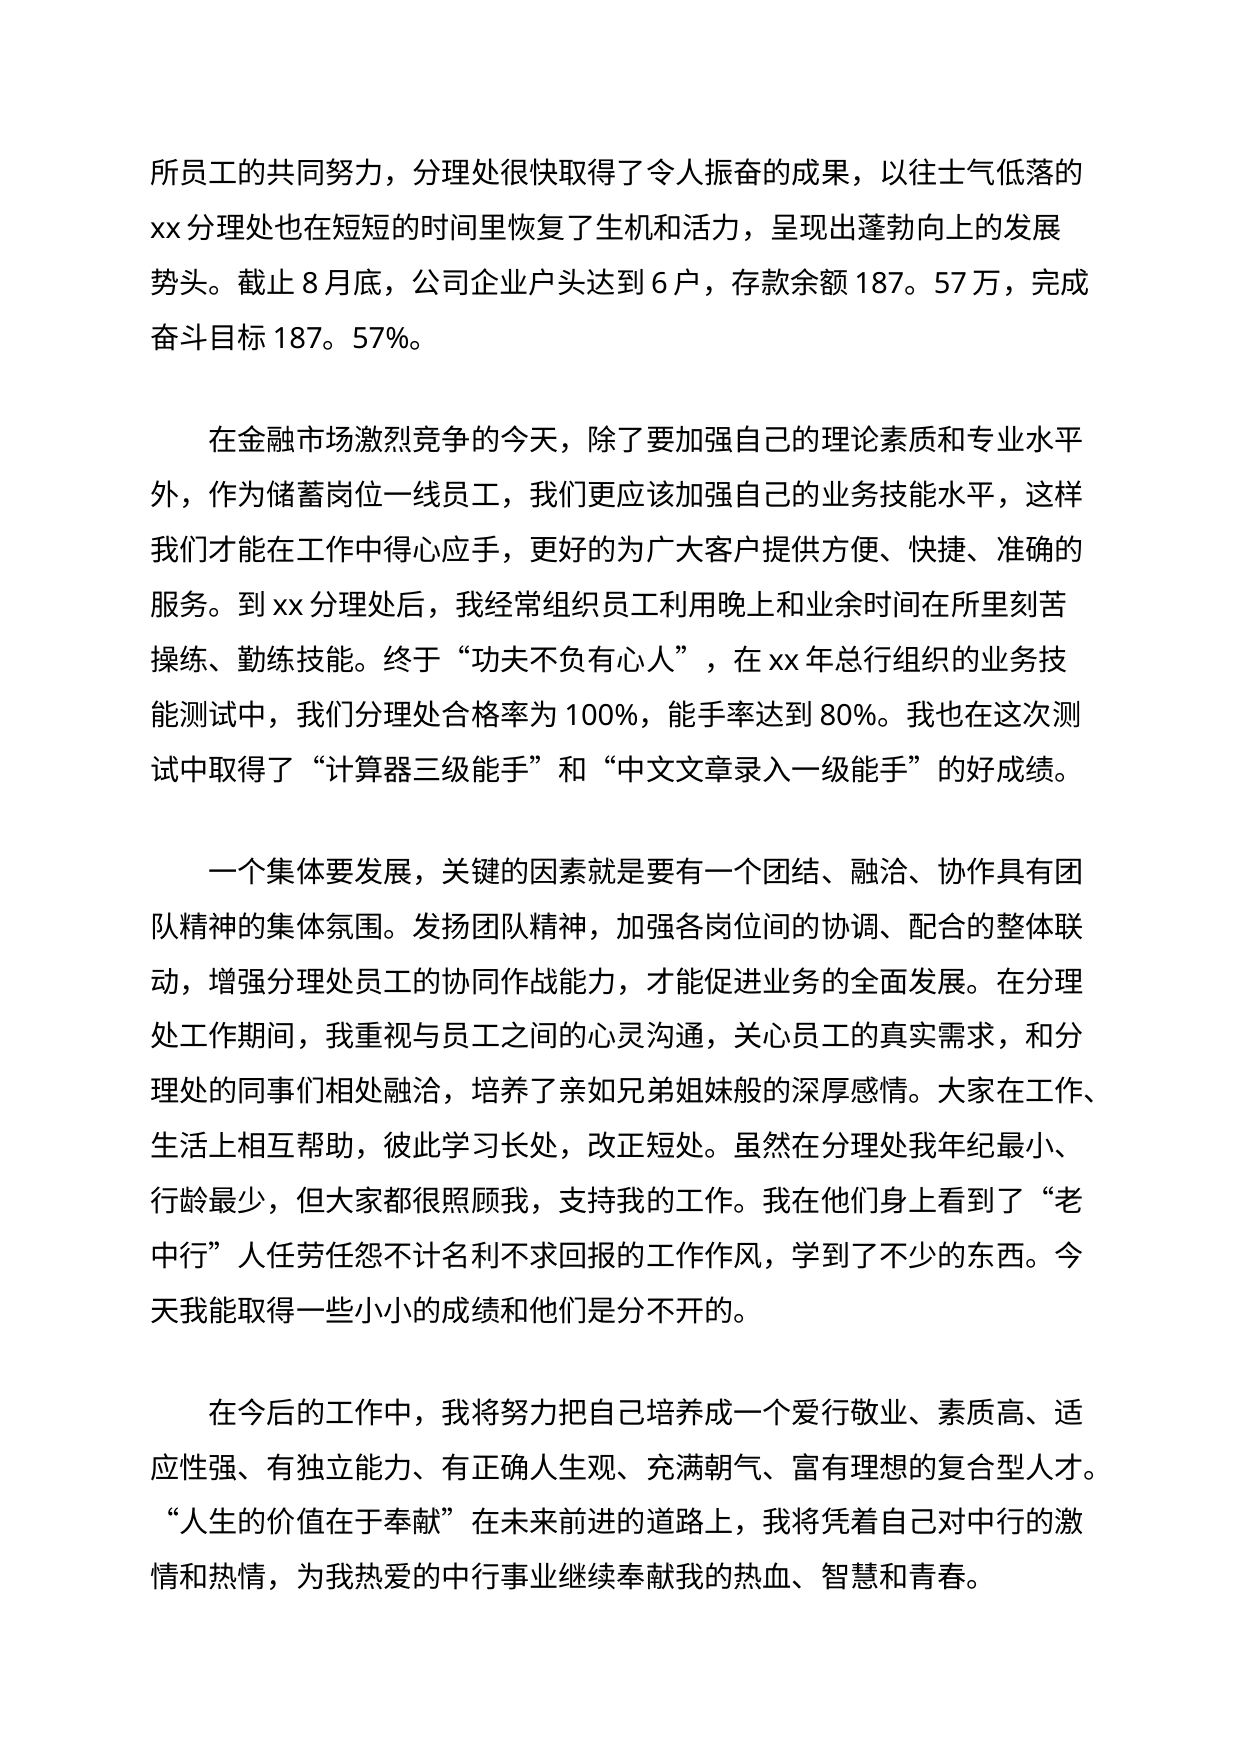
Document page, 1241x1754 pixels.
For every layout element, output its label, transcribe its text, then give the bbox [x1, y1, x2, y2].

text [150, 150, 1090, 357]
text 一个集体要发展，关键的因素就是要有一个团结、融洽、协作具有团队精神的集体氛围。发扬团队精神，加强各岗位间的协调、配合的整体联动，增强分理处员工的协同作战能力，才能促进业务的全面发展。在分理处工作期间，我重视与员工之间的心灵沟通，关心员工的真实需求，和分理处的同事们相处融洽，培养了亲如兄弟姐妹般的深厚感情。大家在工作、生活上相互帮助，彼此学习长处，改正短处。虽然在分理处我年纪最小、行龄最少，但大家都很照顾我，支持我的工作。我在他们身上看到了“老中行”人任劳任怨不计名利不求回报的工作作风，学到了不少的东西。今天我能取得一些小小的成绩和他们是分不开的。 [150, 848, 1090, 1330]
text 在金融市场激烈竞争的今天，除了要加强自己的理论素质和专业水平外，作为储蓄岗位一线员工，我们更应该加强自己的业务技能水平，这样我们才能在工作中得心应手，更好的为广大客户提供方便、快捷、准确的服务。到xx分理处后，我经常组织员工利用晚上和业余时间在所里刻苦操练、勤练技能。终于“功夫不负有心人”，在xx年总行组织的业务技能测试中，我们分理处合格率为100%，能手率达到80%。我也在这次测试中取得了“计算器三级能手”和“中文文章录入一级能手”的好成绩。 [150, 417, 1090, 789]
text 在今后的工作中，我将努力把自己培养成一个爱行敬业、素质高、适应性强、有独立能力、有正确人生观、充满朝气、富有理想的复合型人才。“人生的价值在于奉献”在未来前进的道路上，我将凭着自己对中行的激情和热情，为我热爱的中行事业继续奉献我的热血、智慧和青春。 [150, 1389, 1090, 1596]
